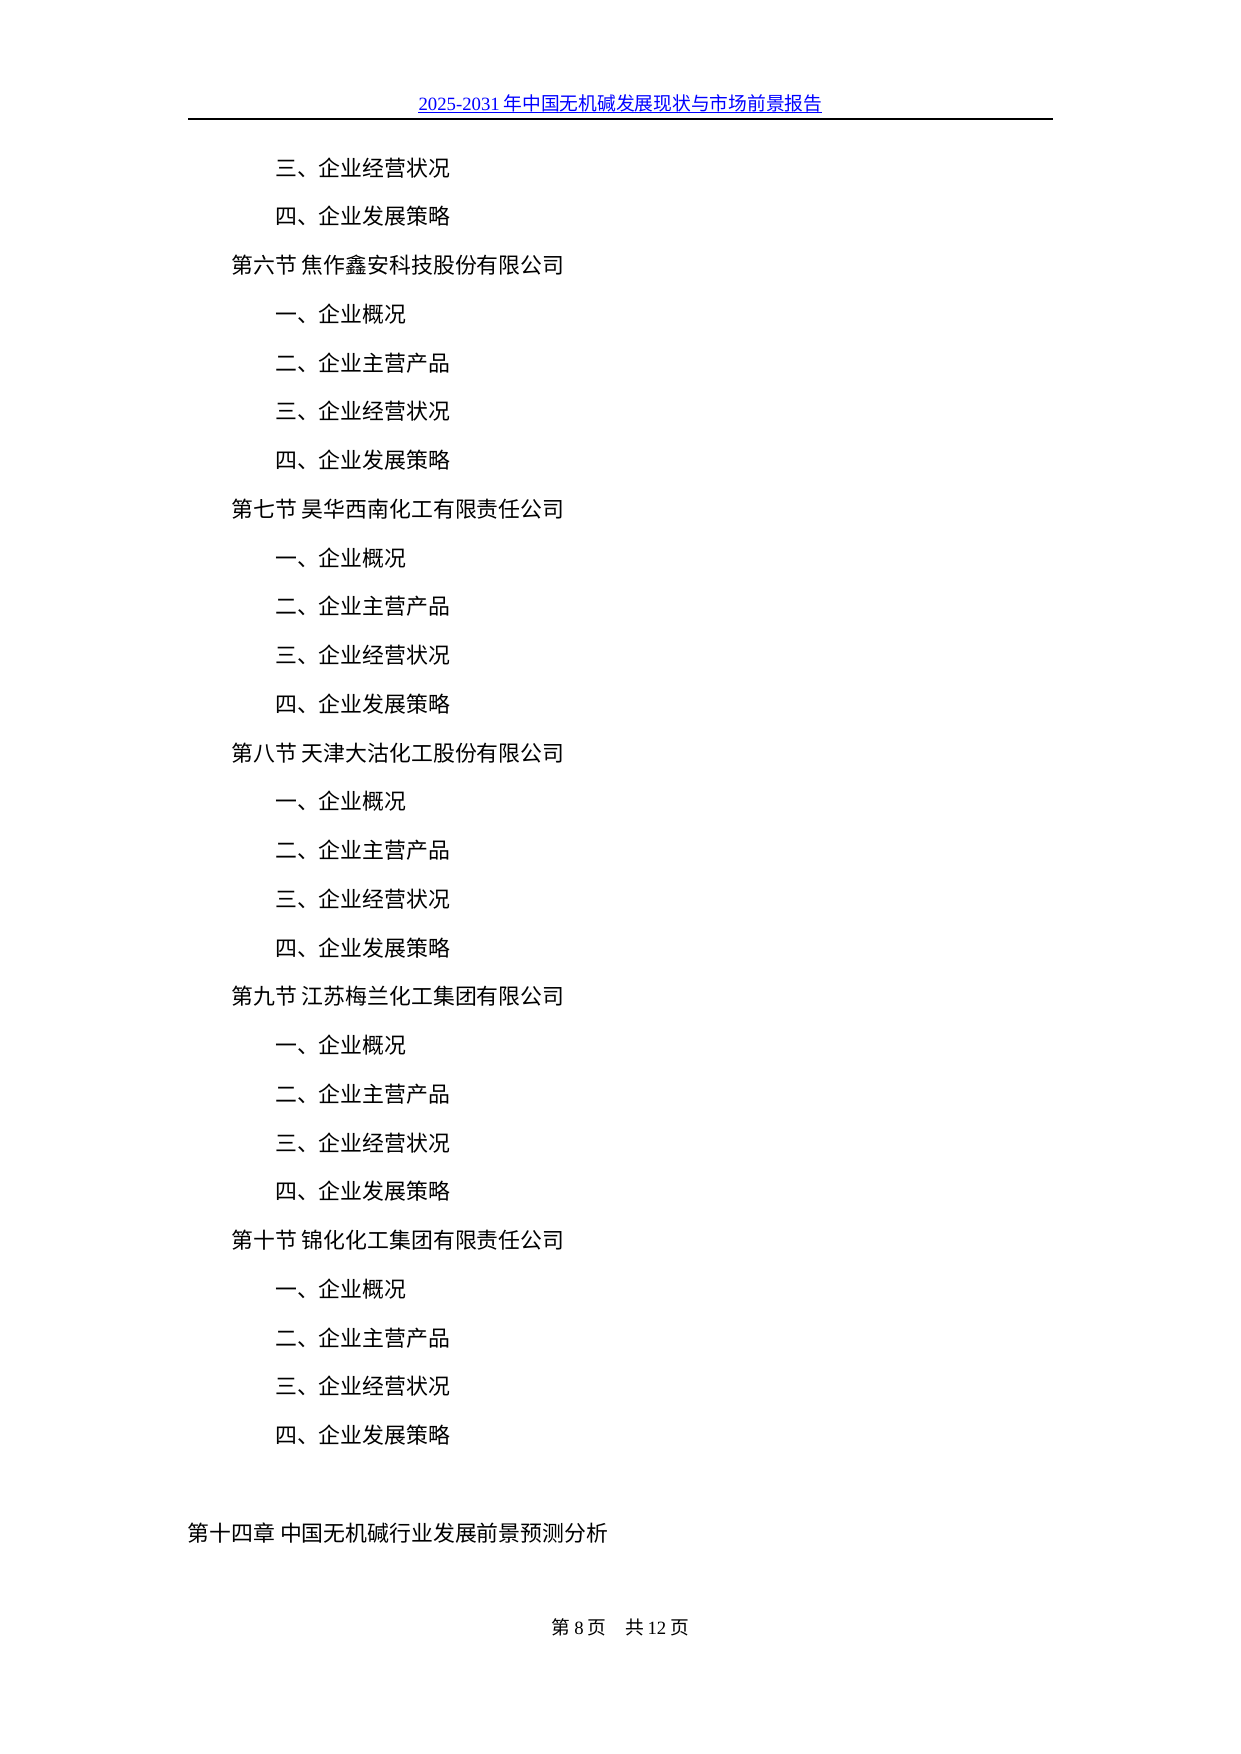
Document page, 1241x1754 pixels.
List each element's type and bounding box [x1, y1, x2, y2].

text [187, 150, 1053, 1548]
